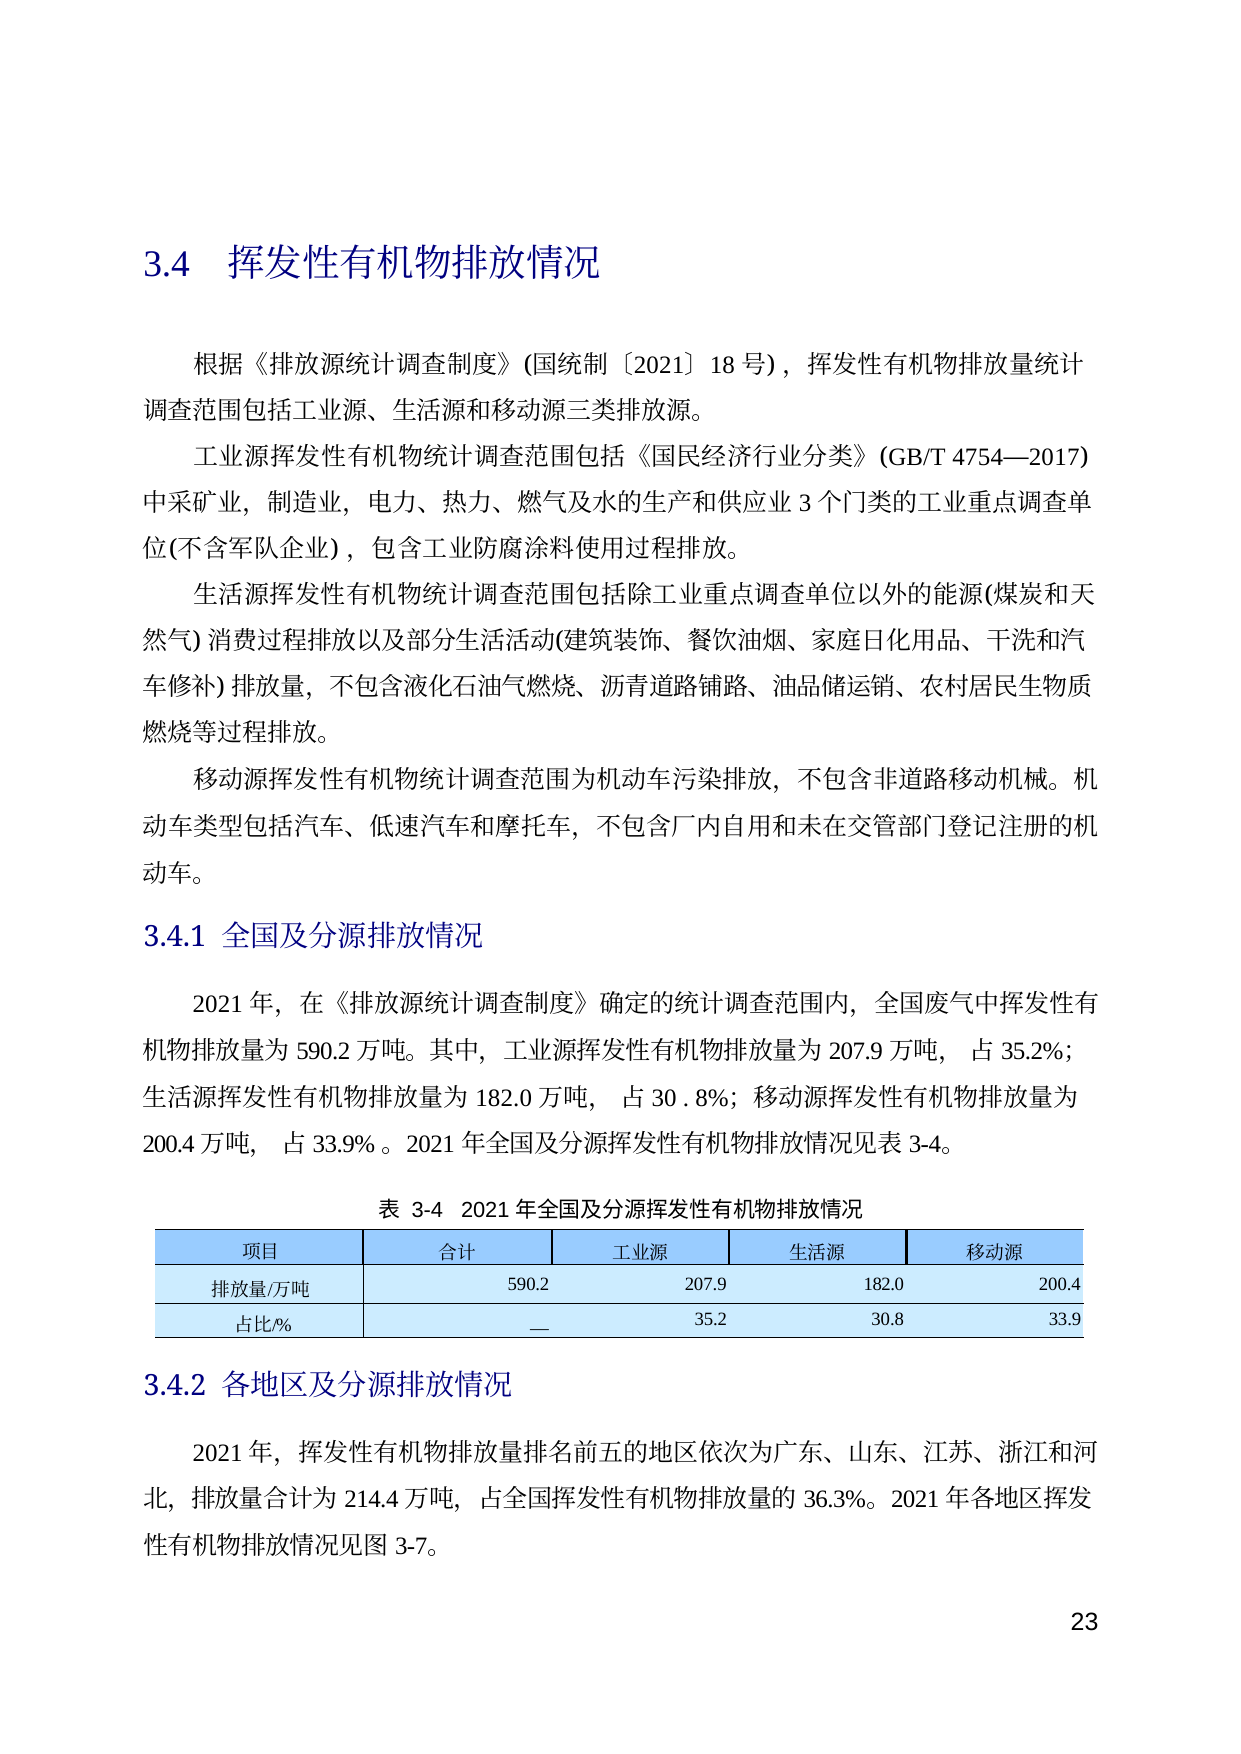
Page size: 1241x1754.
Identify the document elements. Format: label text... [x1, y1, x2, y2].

table_cell 590.2 [364, 1265, 617, 1303]
text 移动源挥发性有机物统计调查范围为机动车污染排放，不包含非道路移动机械。机 动车类型包括汽车、低速汽车和摩托车，不包含厂内自用和未在交管部门登记注册的机 动车。 [143, 759, 1099, 889]
table_header 生活源 [730, 1230, 905, 1264]
table_header 移动源 [908, 1230, 1083, 1264]
table_header 合计 [364, 1230, 551, 1264]
table_cell 200.4 [971, 1265, 1083, 1303]
table_cell 33.9 [971, 1304, 1083, 1337]
text 3.4.2 各地区及分源排放情况 [143, 1365, 1109, 1403]
text 2021 年，挥发性有机物排放量排名前五的地区依次为广东、山东、江苏、浙江和河 北，排放量合计为 214.4 万吨，占全国挥发性有机物排放量的 36.3%。2021 年各地区挥发 性有机物排放情况见图 3-7。 [143, 1432, 1098, 1562]
table_cell 30.8 [794, 1304, 971, 1337]
table_cell 182.0 [794, 1265, 971, 1303]
table_cell 207.9 [617, 1265, 794, 1303]
table_header 项目 [155, 1230, 362, 1264]
table_header 工业源 [553, 1230, 728, 1264]
text 生活源挥发性有机物统计调查范围包括除工业重点调查单位以外的能源(煤炭和天 然气) 消费过程排放以及部分生活活动(建筑装饰、餐饮油烟、家庭日化用品、干洗和汽 车修补) 排放量，不包含液化石油气燃烧、沥青道路铺路、油品储运销、农村居民生物质 燃烧等过程排放。 [143, 575, 1099, 749]
table_cell 35.2 [617, 1304, 794, 1337]
text 根据《排放源统计调查制度》(国统制〔2021〕18 号) ，挥发性有机物排放量统计 调查范围包括工业源、生活源和移动源三类排放源。 [143, 345, 1098, 427]
text 表 3-4 2021 年全国及分源挥发性有机物排放情况 [378, 1194, 1109, 1223]
text 3.4 挥发性有机物排放情况 [143, 257, 1109, 282]
text 工业源挥发性有机物统计调查范围包括《国民经济行业分类》(GB/T 4754—2017) 中采矿业，制造业，电力、热力、燃气及水的生产和供应业 3 个门类的工业重点调查单 位(不含军队企业) ，包含工业防腐涂料使用过程排放。 [143, 437, 1109, 565]
table_cell 占比/% [155, 1304, 363, 1337]
text 2021 年，在《排放源统计调查制度》确定的统计调查范围内，全国废气中挥发性有 机物排放量为 590.2 万吨。其中，工业源挥发性有机物排放量为 207.9 万吨， 占 35.2%； 生活源挥发性有机物排放量为 182.0 万吨， 占 30 . 8%；移动源挥发性有机物排放量为 200.4 万吨， 占 33.9% 。2021 年全国及分源挥发性有机物排放情况见表 3-4。 [142, 984, 1105, 1160]
text 3.4.1 全国及分源排放情况 [143, 916, 1109, 954]
table_cell 排放量/万吨 [155, 1265, 363, 1303]
table_cell — [364, 1304, 617, 1337]
